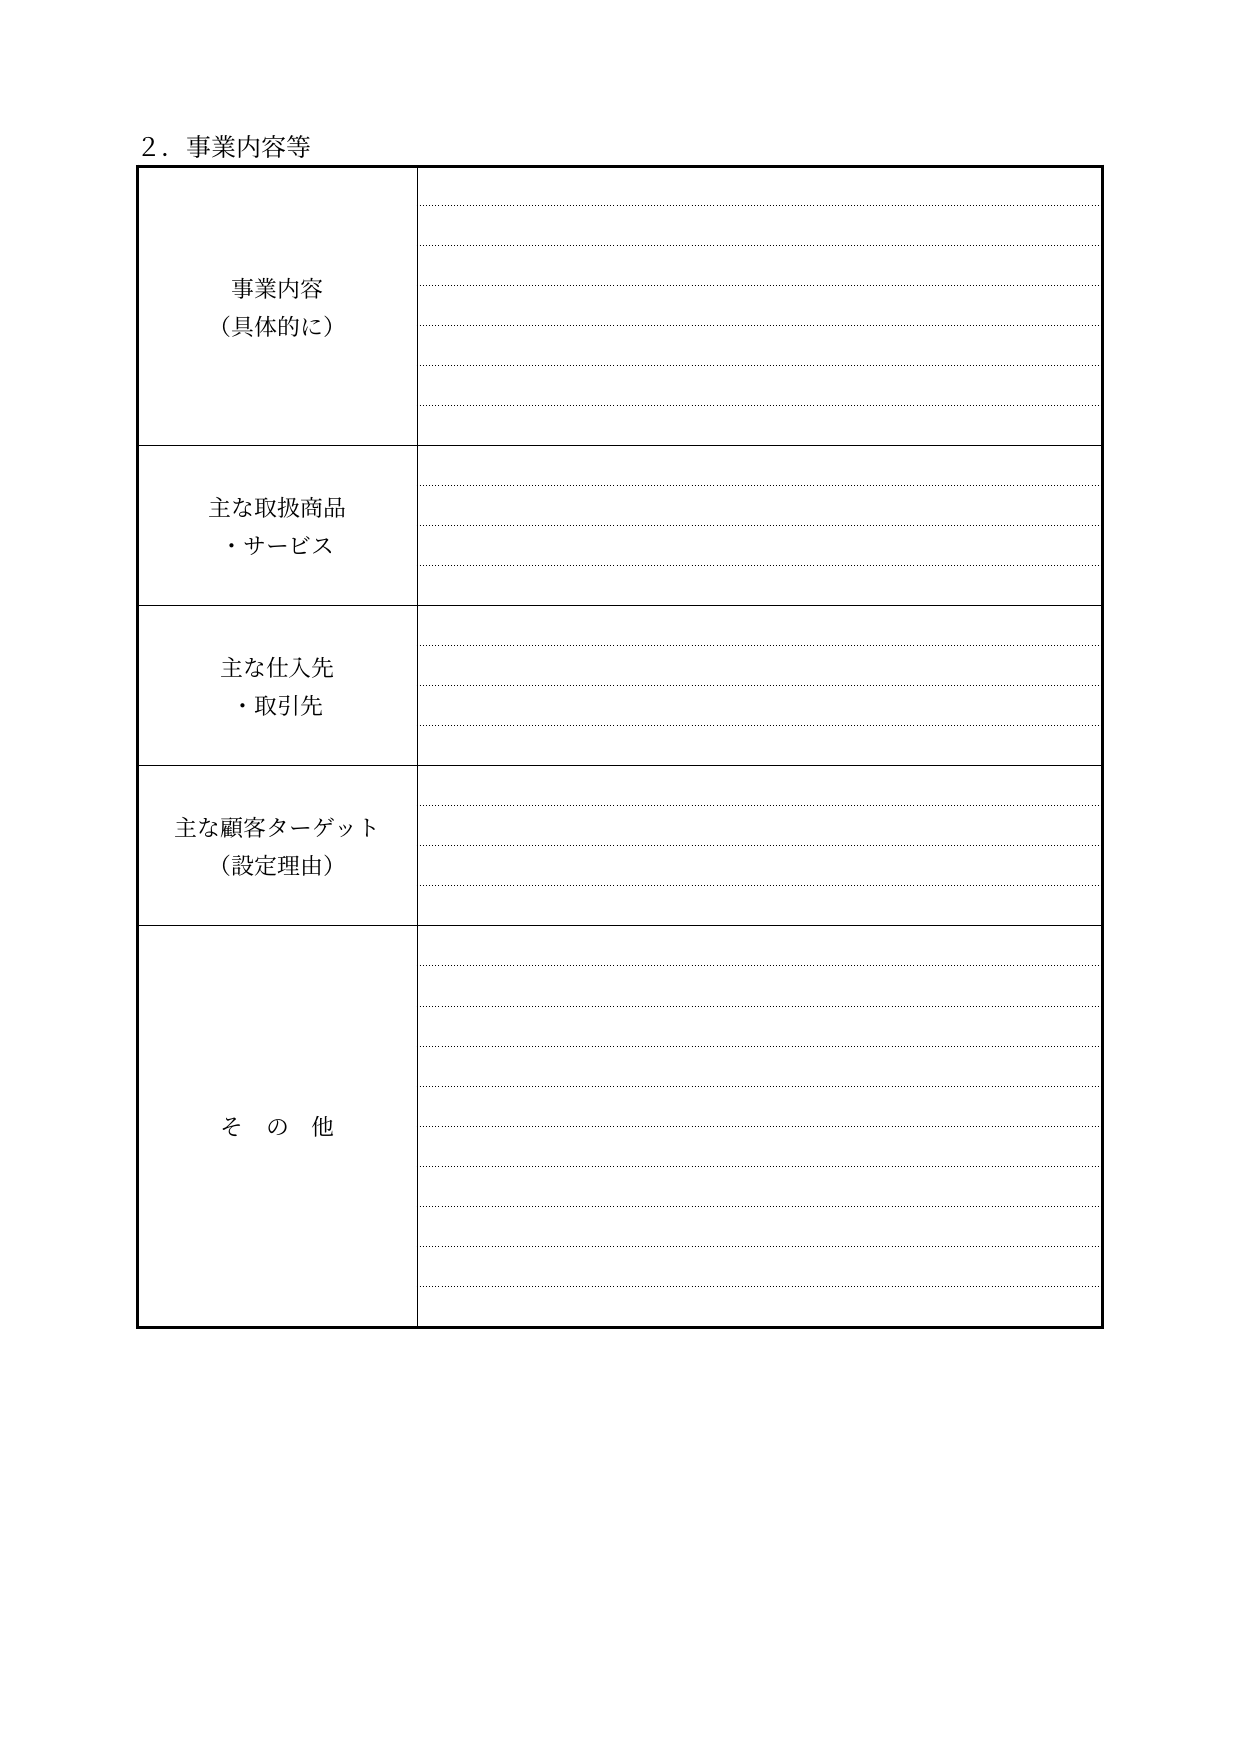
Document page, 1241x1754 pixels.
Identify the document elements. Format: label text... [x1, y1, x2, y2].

table_cell [418, 565, 1101, 605]
table_cell [418, 1006, 1101, 1046]
table_cell 主な仕入先 ・取引先 [139, 606, 417, 765]
table_cell [418, 205, 1101, 245]
table_cell [418, 525, 1101, 565]
table_cell [418, 725, 1101, 765]
table_cell [418, 446, 1101, 485]
table_cell [418, 885, 1101, 925]
text ２．事業内容等 [136, 127, 1104, 164]
table_cell [418, 245, 1101, 285]
table_cell そ の 他 [139, 926, 417, 1326]
table_cell [418, 1166, 1101, 1206]
table_cell [418, 1246, 1101, 1286]
table_cell [418, 805, 1101, 845]
table_cell [418, 685, 1101, 725]
table_cell [418, 645, 1101, 685]
table_cell [418, 1206, 1101, 1246]
table_cell 主な取扱商品 ・サービス [139, 446, 417, 605]
table_cell 主な顧客ターゲット （設定理由） [139, 766, 417, 925]
table_cell [418, 485, 1101, 525]
table_cell [418, 766, 1101, 805]
table_header [418, 168, 1101, 205]
table_header 事業内容 （具体的に） [139, 168, 417, 445]
table_cell [418, 606, 1101, 645]
table_cell [418, 845, 1101, 885]
table_cell [418, 365, 1101, 405]
table_cell [418, 1126, 1101, 1166]
table_cell [418, 325, 1101, 365]
table_cell [418, 1086, 1101, 1126]
table_cell [418, 965, 1101, 1006]
table_cell [418, 1046, 1101, 1086]
table_cell [418, 1286, 1101, 1326]
table_cell [418, 285, 1101, 325]
table_cell [418, 926, 1101, 965]
table_cell [418, 405, 1101, 445]
